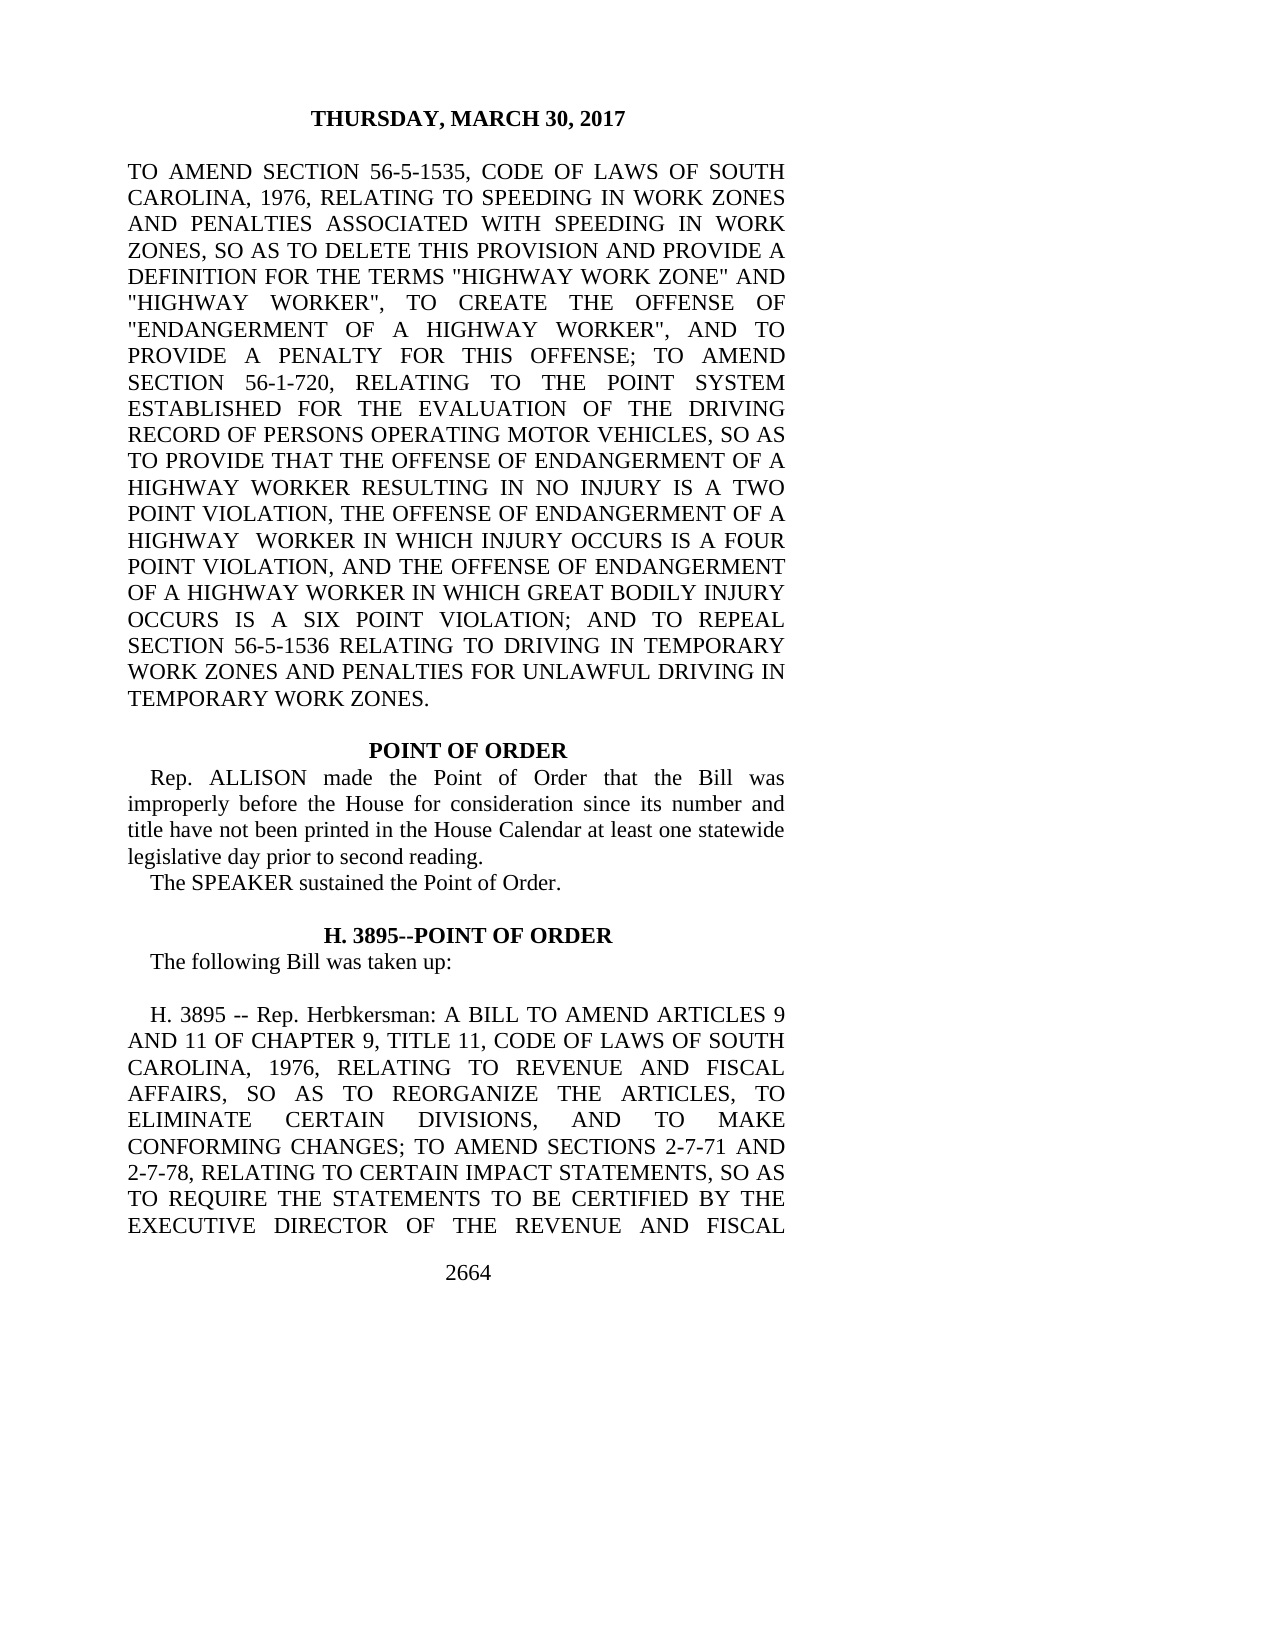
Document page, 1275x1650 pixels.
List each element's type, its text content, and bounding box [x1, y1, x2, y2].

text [127, 158, 786, 711]
text The following Bill was taken up: [127, 948, 786, 975]
text POINT OF ORDER [127, 737, 786, 764]
text H. 3895--POINT OF ORDER [127, 922, 786, 948]
text The SPEAKER sustained the Point of Order. [127, 869, 786, 896]
text Rep. ALLISON made the Point of Order that the Bill was improperly before the House for consideration since its number and title have not been printed in the House Calendar at least one statewide legislative day prior to second reading. [127, 764, 786, 869]
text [127, 1001, 786, 1238]
